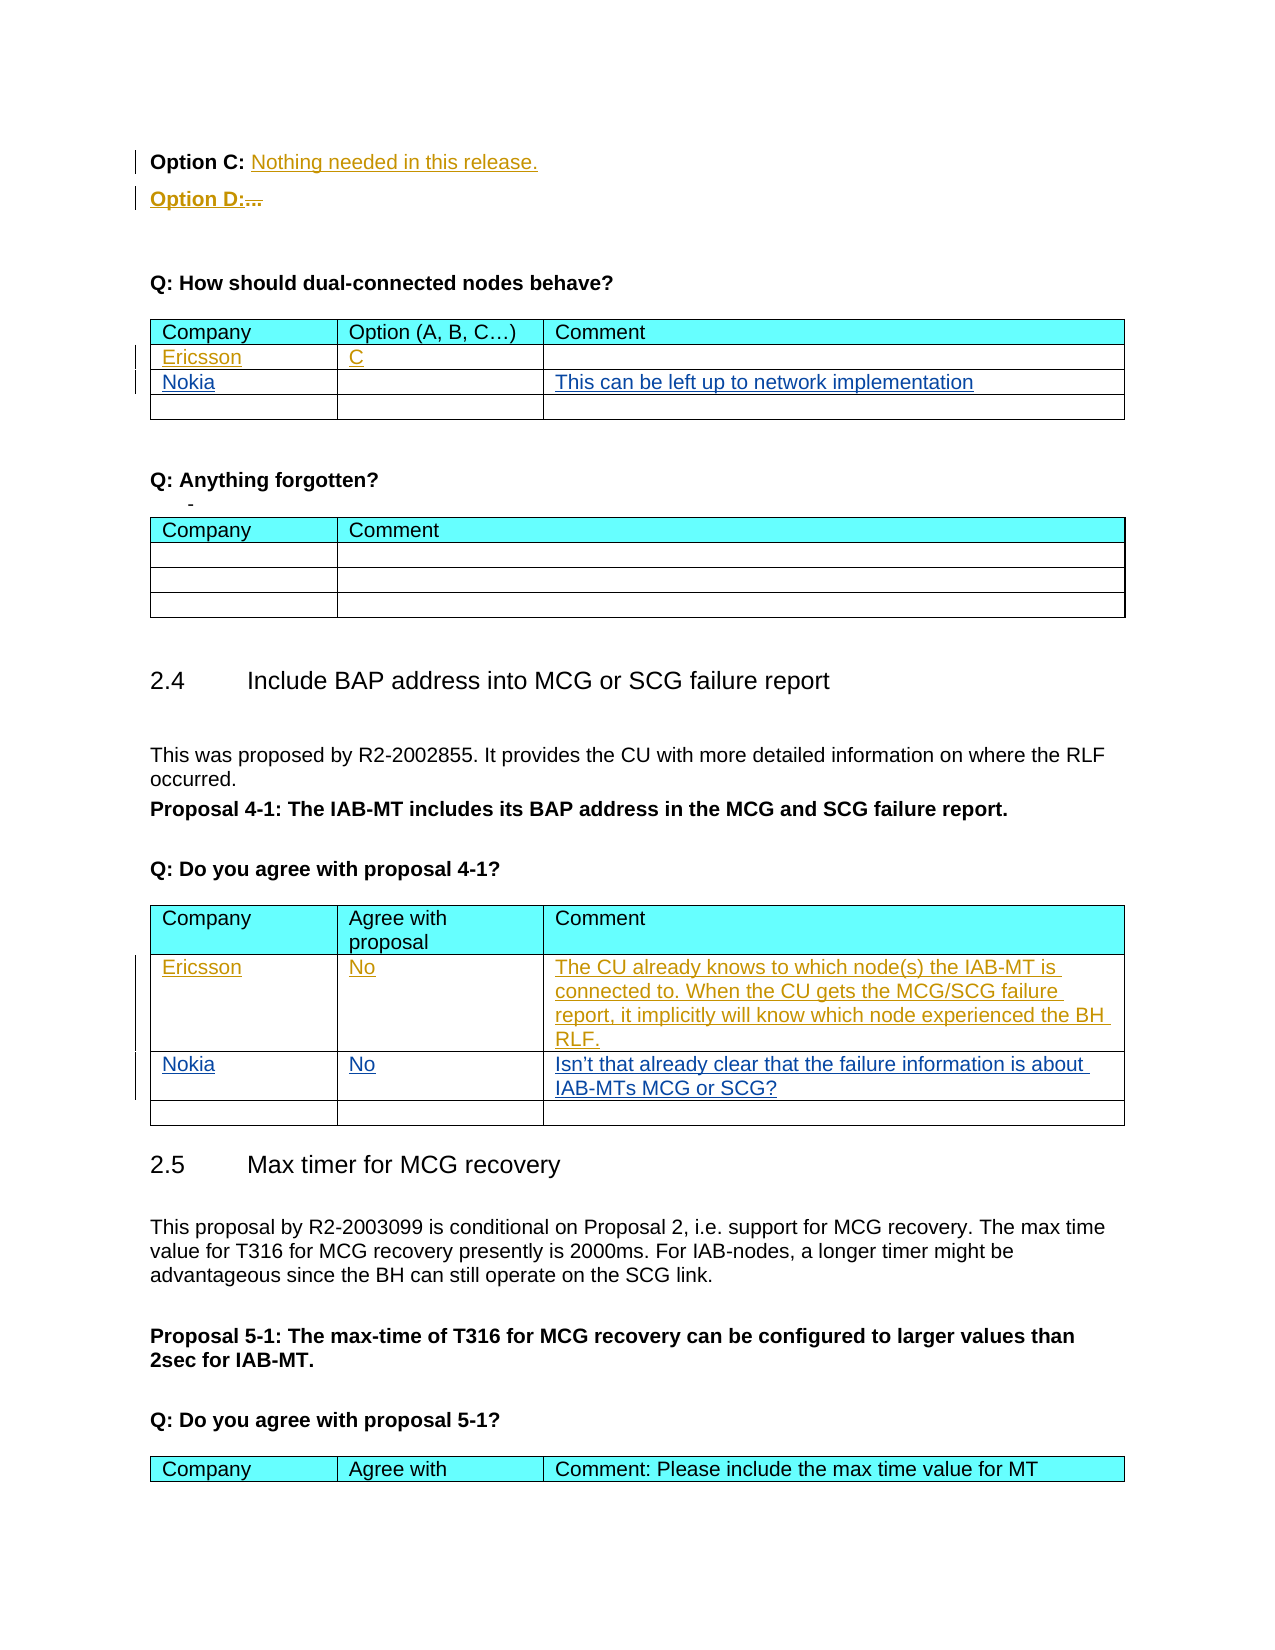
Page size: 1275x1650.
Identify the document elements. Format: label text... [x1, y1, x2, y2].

table_header Company [151, 906, 337, 954]
table_cell [338, 345, 543, 369]
text 2.4 Include BAP address into MCG or SCG failure report [150, 666, 1125, 695]
text Proposal 5-1: The max-time of T316 for MCG recovery can be configured to larger values than 2sec for IAB-MT. [150, 1323, 1125, 1371]
table_cell [338, 568, 1124, 592]
table_cell [338, 395, 543, 419]
table_cell [151, 543, 337, 567]
table_cell [151, 345, 337, 369]
table_header Company [151, 1457, 337, 1481]
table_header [544, 1457, 1124, 1481]
text Proposal 4-1: The IAB-MT includes its BAP address in the MCG and SCG failure report. [150, 797, 1125, 821]
table_cell [544, 345, 1124, 369]
table_header Agree with proposal [338, 906, 543, 954]
table_cell [338, 543, 1124, 567]
text Q: Do you agree with proposal 5-1? [150, 1408, 1125, 1432]
table_cell [151, 568, 337, 592]
table_header Company [151, 518, 337, 542]
table_cell [544, 1101, 1124, 1125]
text Option C: [150, 150, 1125, 174]
table_cell [151, 1052, 337, 1100]
table_cell [151, 955, 337, 1051]
table_cell [544, 1052, 1124, 1100]
text This was proposed by R2-2002855. It provides the CU with more detailed information on where the RLF occurred. [150, 743, 1125, 791]
table_header Comment [338, 518, 1124, 542]
table_cell [151, 593, 337, 617]
table_cell [338, 955, 543, 1051]
table_header Company [151, 320, 337, 344]
text Q: Do you agree with proposal 4-1? [150, 857, 1125, 881]
table_header Comment [544, 320, 1124, 344]
table_cell [544, 955, 1124, 1051]
table_cell [338, 593, 1124, 617]
table_cell [338, 1052, 543, 1100]
text This proposal by R2-2003099 is conditional on Proposal 2, i.e. support for MCG recovery. The max time value for T316 for MCG recovery presently is 2000ms. For IAB-nodes, a longer timer might be advantageous since the BH can still operate on the SCG link. [150, 1215, 1125, 1287]
text 2.5 Max timer for MCG recovery [150, 1150, 1125, 1179]
table_cell [338, 1101, 543, 1125]
table_cell [544, 370, 1124, 394]
table_cell [151, 395, 337, 419]
table_cell [151, 1101, 337, 1125]
text Q: Anything forgotten? [150, 468, 1125, 492]
table_cell [338, 370, 543, 394]
table_header Option (A, B, C…) [338, 320, 543, 344]
table_header Agree with proposal [338, 1457, 543, 1481]
table_cell [544, 395, 1124, 419]
table_cell [151, 370, 337, 394]
table_header Comment [544, 906, 1124, 954]
text Q: How should dual-connected nodes behave? [150, 271, 1125, 295]
